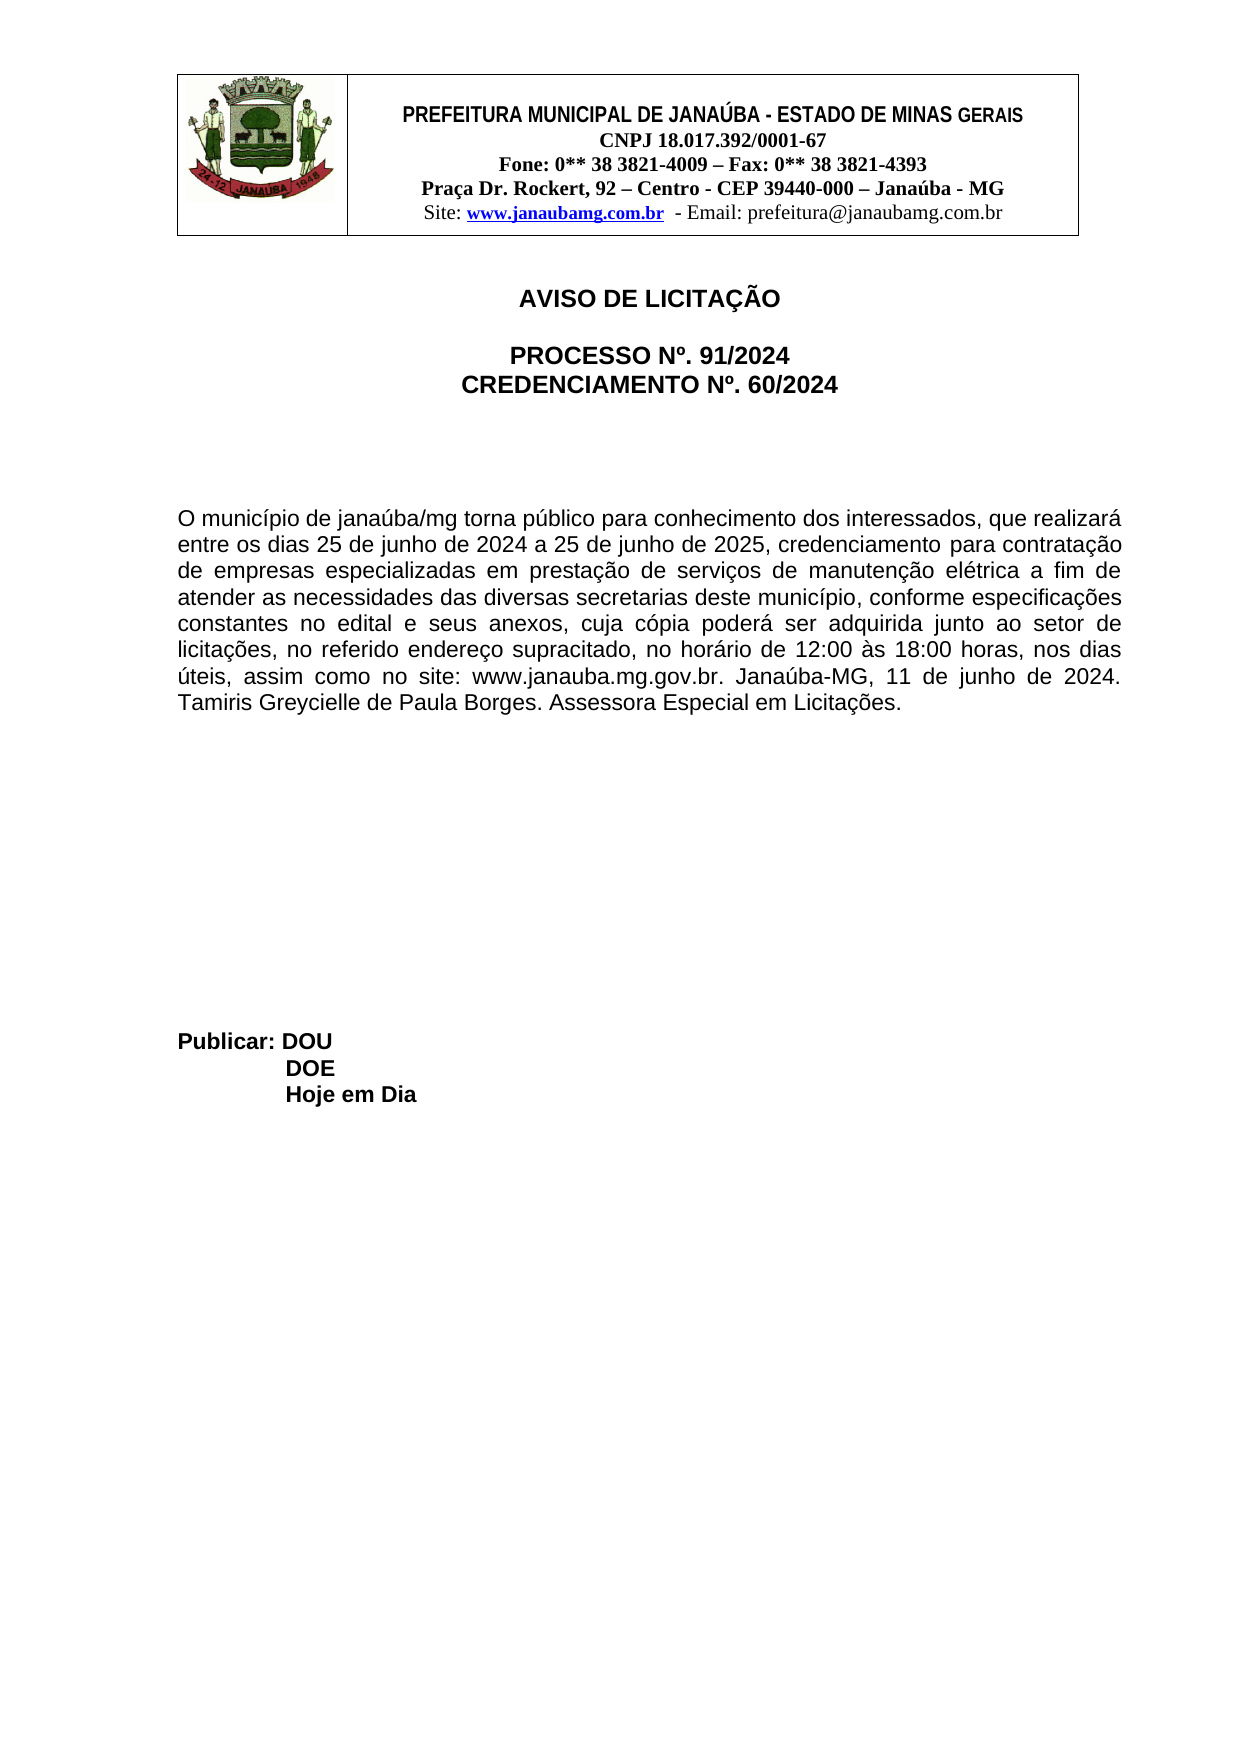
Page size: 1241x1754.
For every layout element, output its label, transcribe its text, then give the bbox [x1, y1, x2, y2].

text Publicar: DOU [177, 1028, 1122, 1054]
text Hoje em Dia [177, 1081, 1122, 1107]
text AVISO DE LICITAÇÃO [177, 284, 1122, 313]
text DOE [177, 1054, 1122, 1081]
text PROCESSO Nº. 91/2024 [177, 341, 1122, 370]
text O município de janaúba/mg torna público para conhecimento dos interessados, que realizará entre os dias 25 de junho de 2024 a 25 de junho de 2025, credenciamento para contratação de empresas especializadas em prestação de serviços de manutenção elétrica a fim de atender as necessidades das diversas secretarias deste município, conforme especificações constantes no edital e seus anexos, cuja cópia poderá ser adquirida junto ao setor de licitações, no referido endereço supracitado, no horário de 12:00 às 18:00 horas, nos dias úteis, assim como no site: www.janauba.mg.gov.br. Janaúba-MG, 11 de junho de 2024. Tamiris Greycielle de Paula Borges. Assessora Especial em Licitações. [177, 504, 1122, 715]
text CREDENCIAMENTO Nº. 60/2024 [177, 370, 1122, 399]
picture [185, 75, 335, 203]
